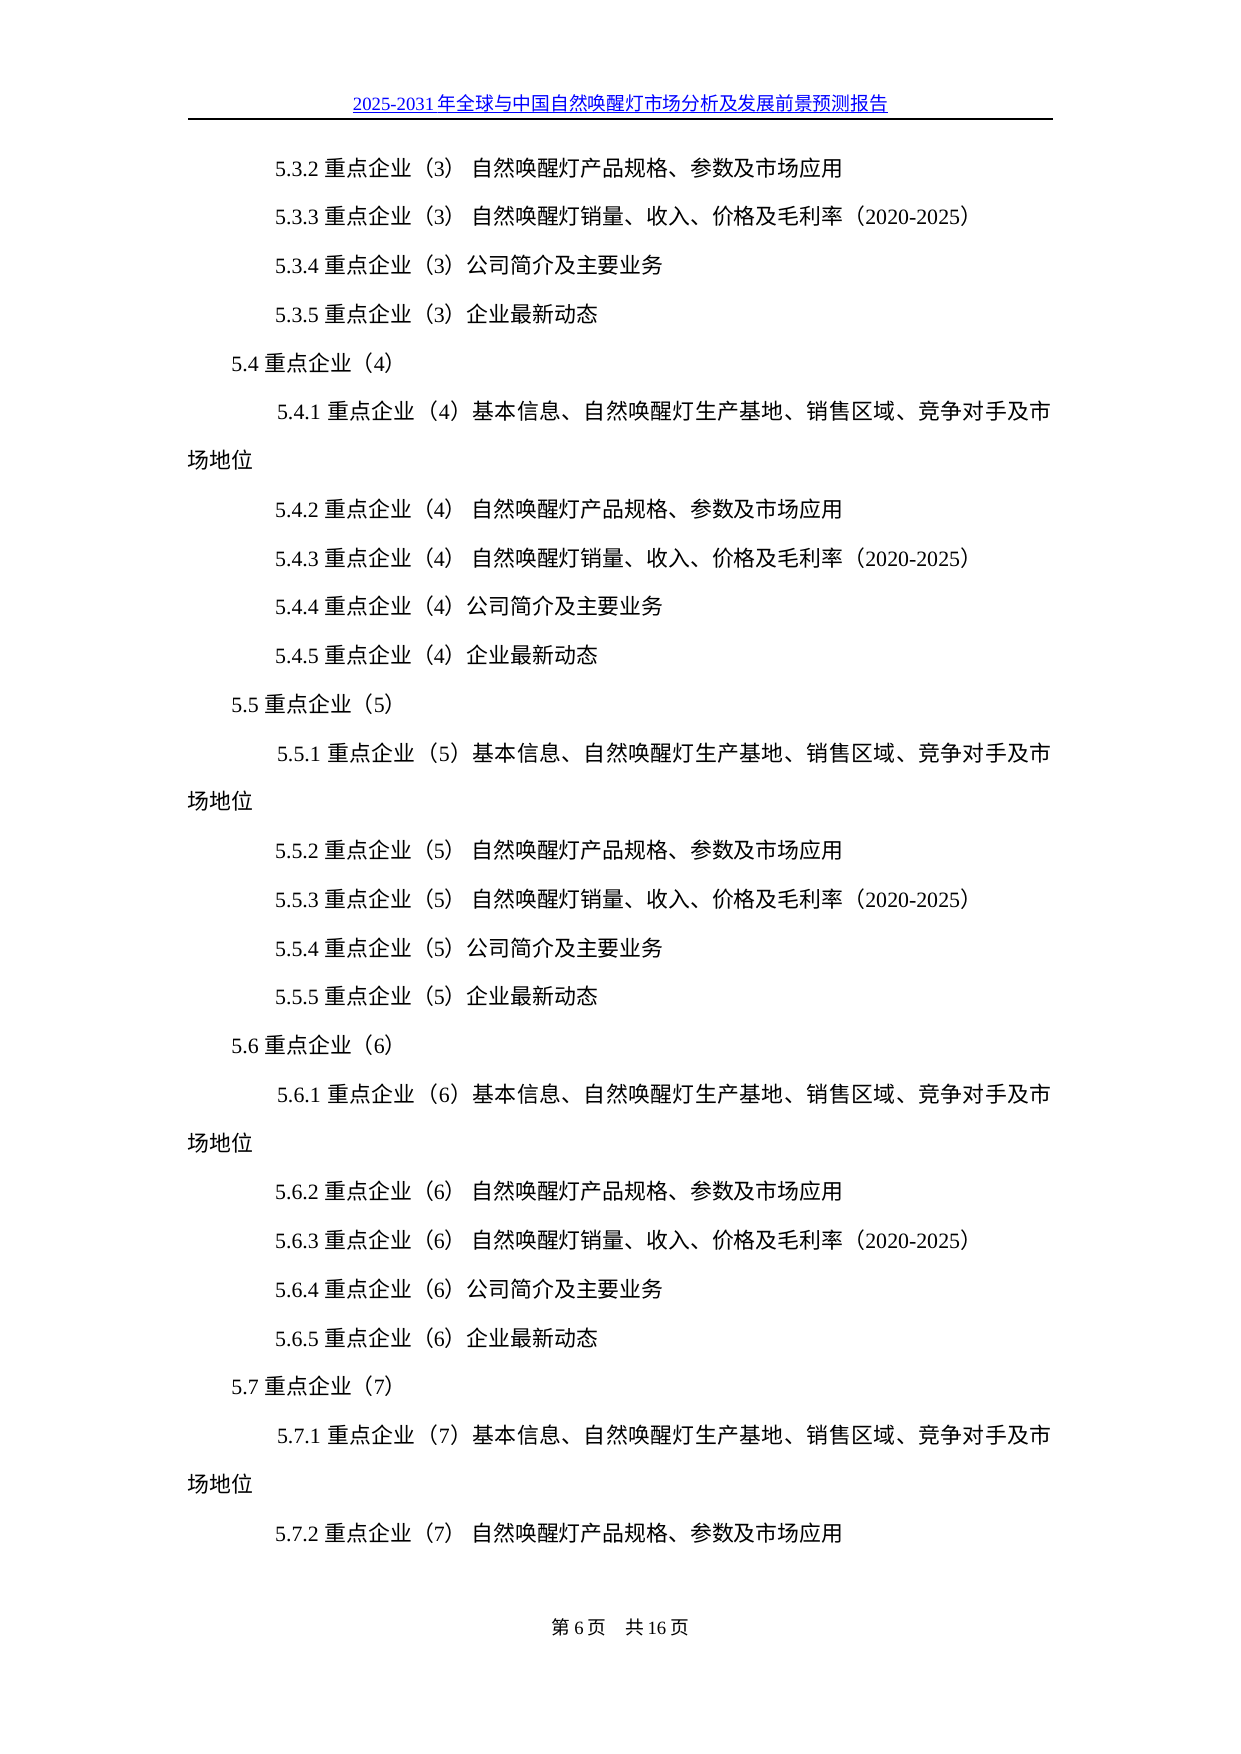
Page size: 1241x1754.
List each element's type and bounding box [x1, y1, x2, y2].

text [187, 150, 1053, 1548]
